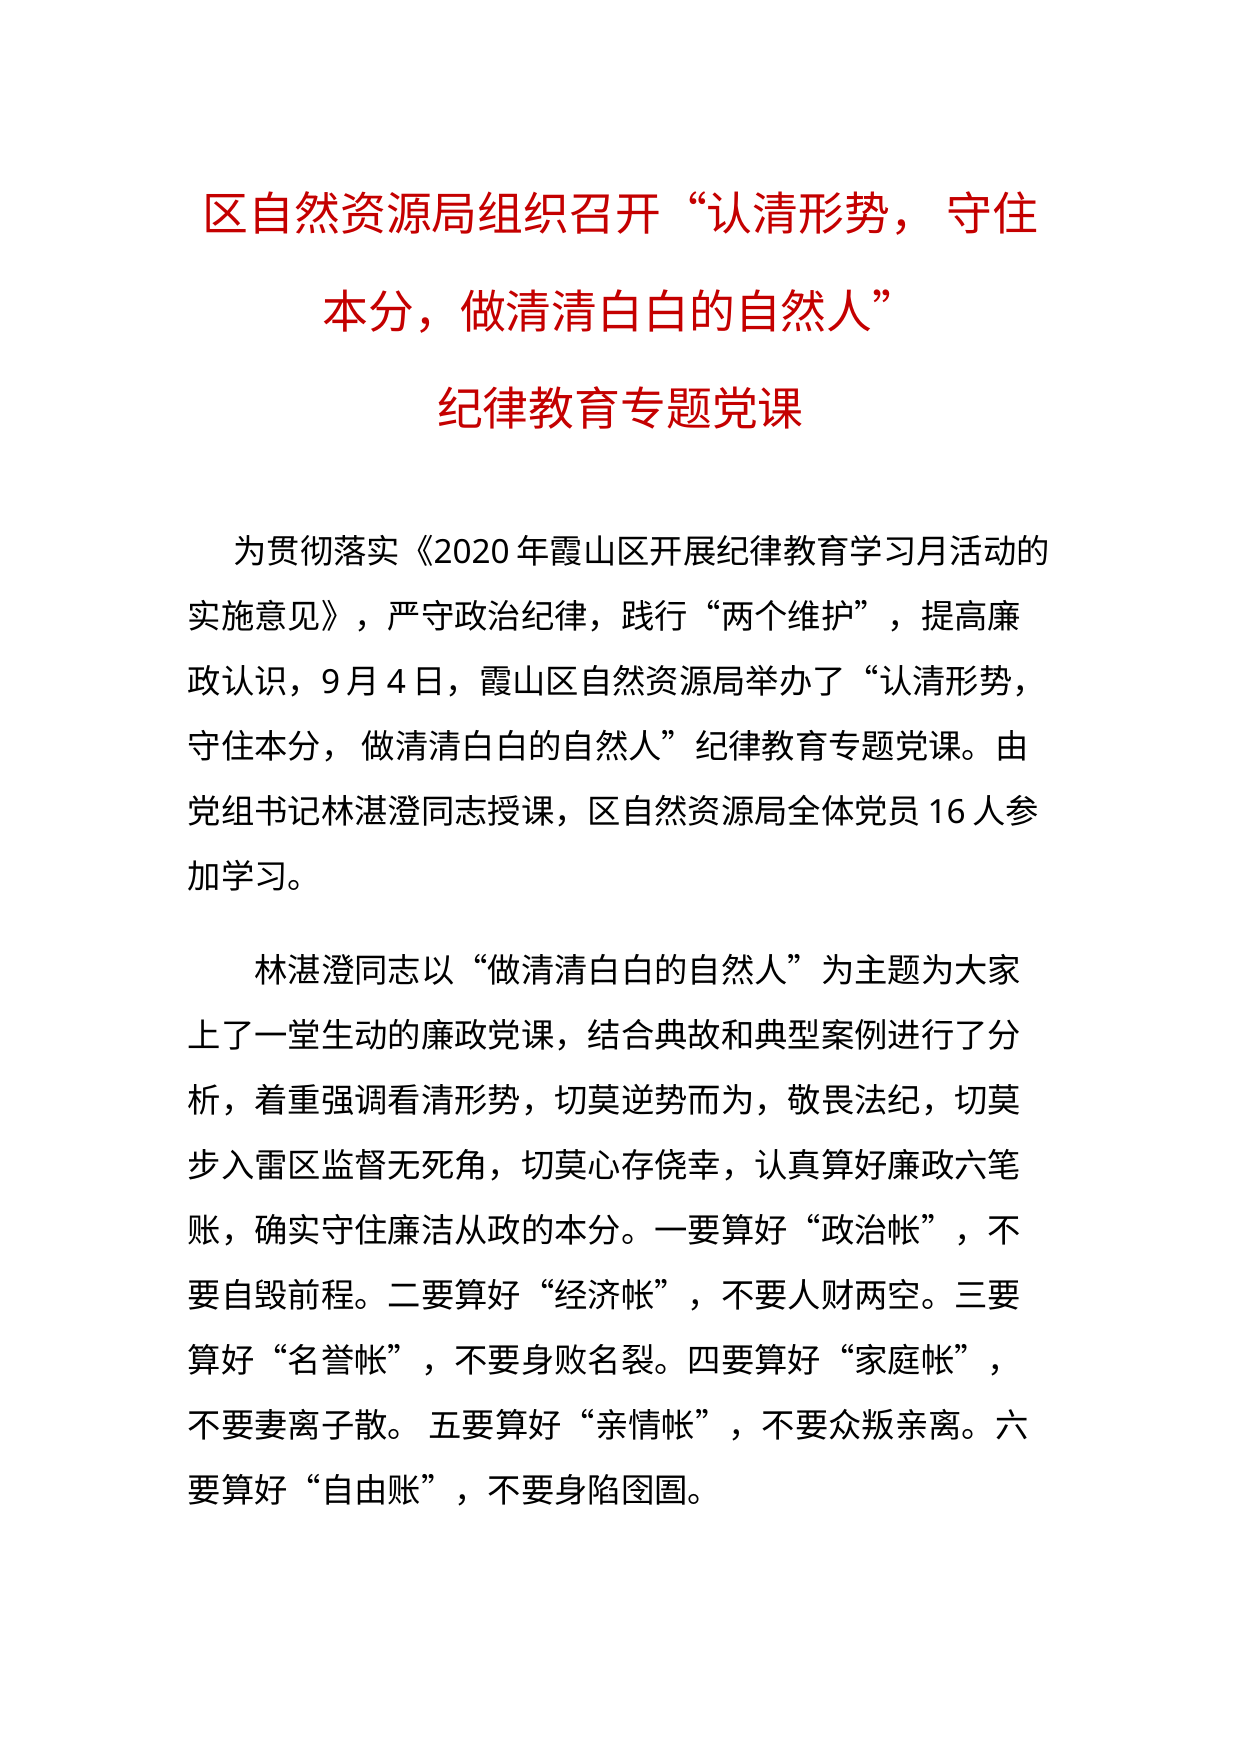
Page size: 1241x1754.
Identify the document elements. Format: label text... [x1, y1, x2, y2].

text 林湛澄同志以“做清清白白的自然人”为主题为大家上了一堂生动的廉政党课，结合典故和典型案例进行了分析，着重强调看清形势，切莫逆势而为，敬畏法纪，切莫步入雷区监督无死角，切莫心存侥幸，认真算好廉政六笔账，确实守住廉洁从政的本分。一要算好“政治帐”，不要自毁前程。二要算好“经济帐”，不要人财两空。三要算好“名誉帐”，不要身败名裂。四要算好“家庭帐”，不要妻离子散。 五要算好“亲情帐”，不要众叛亲离。六要算好“自由账”，不要身陷囹圄。 [187, 935, 1053, 1520]
text 为贯彻落实《2020年霞山区开展纪律教育学习月活动的实施意见》，严守政治纪律，践行“两个维护”，提高廉政认识，9月4日，霞山区自然资源局举办了“认清形势， 守住本分， 做清清白白的自然人”纪律教育专题党课。由党组书记林湛澄同志授课，区自然资源局全体党员16人参加学习。 [187, 516, 1053, 906]
text 区自然资源局组织召开“认清形势， 守住本分，做清清白白的自然人” [187, 162, 1053, 357]
text 纪律教育专题党课 [187, 357, 1053, 454]
